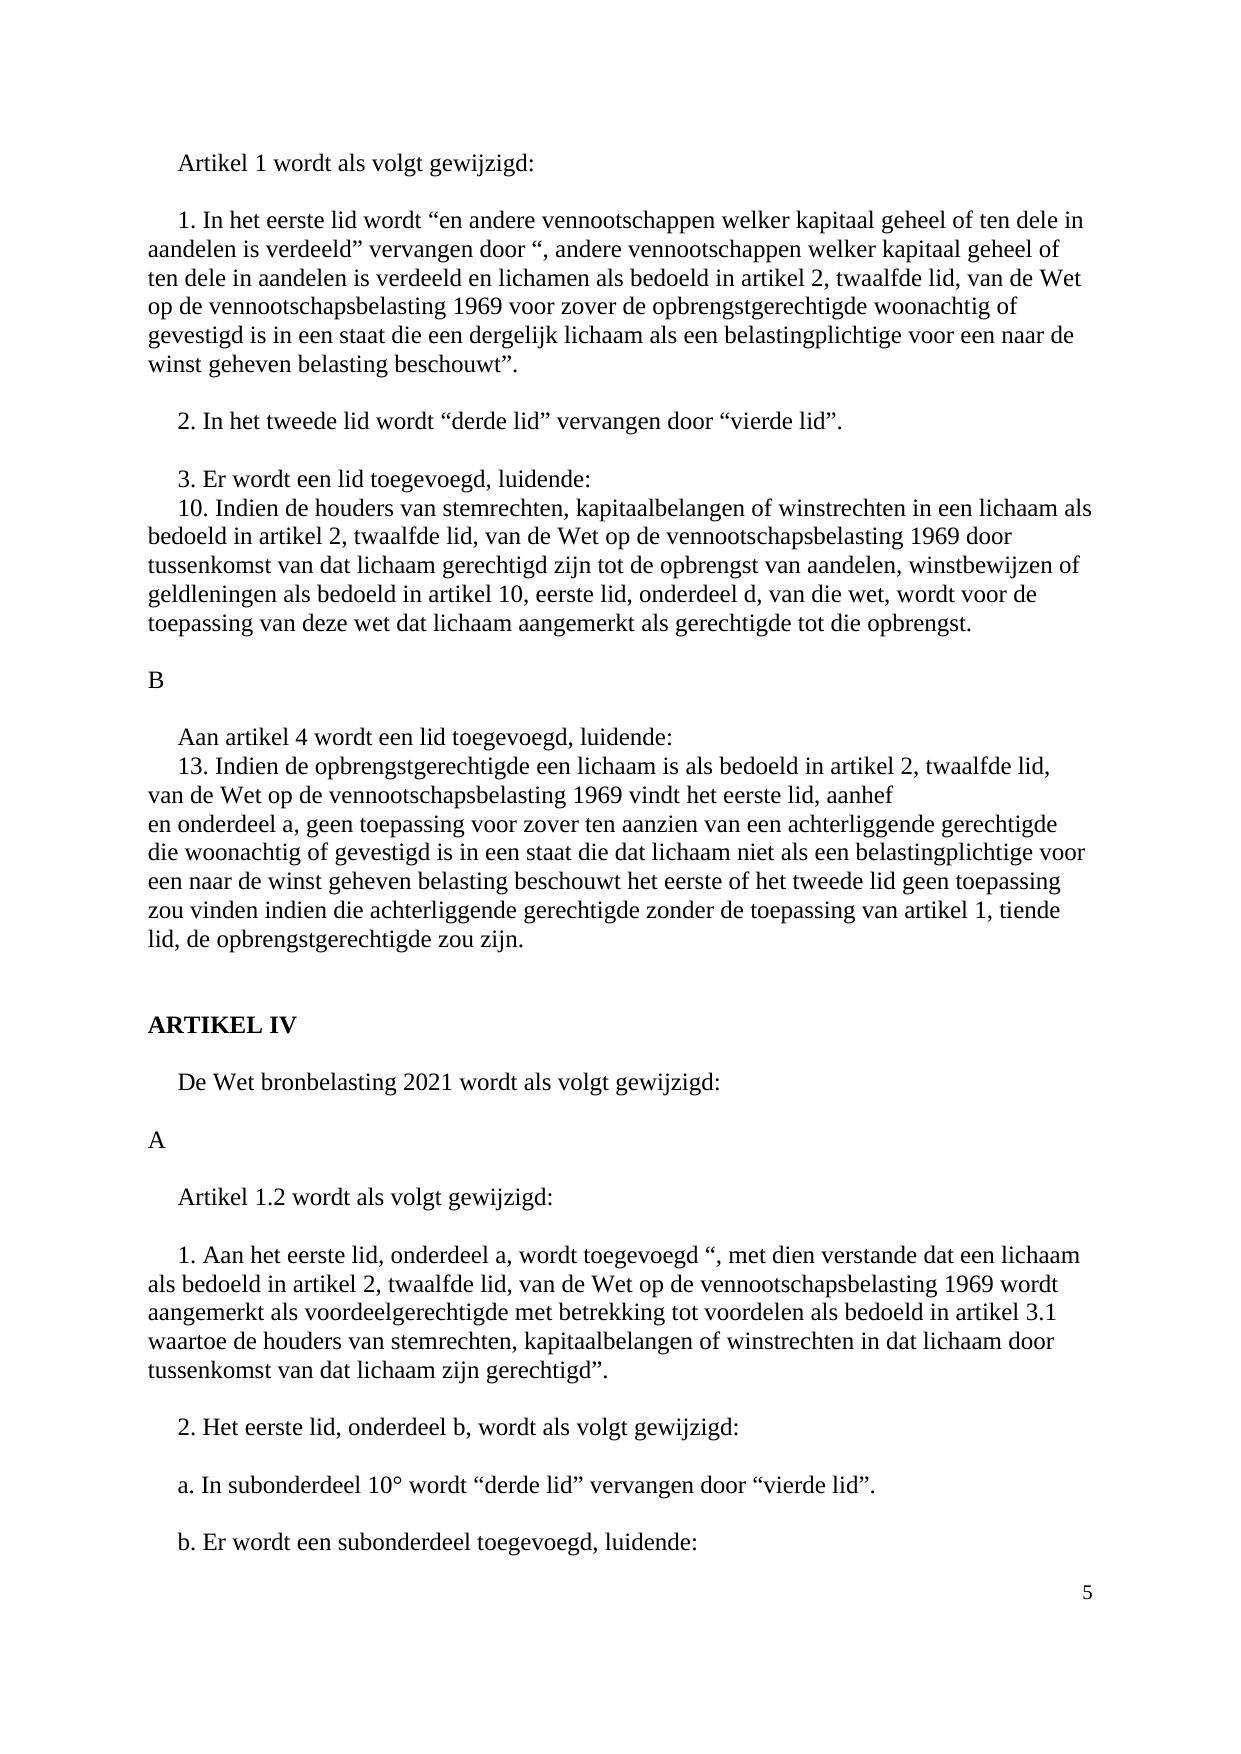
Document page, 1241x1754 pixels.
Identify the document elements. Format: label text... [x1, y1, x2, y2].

text b. Er wordt een subonderdeel toegevoegd, luidende: [148, 1527, 1092, 1556]
text a. In subonderdeel 10° wordt “derde lid” vervangen door “vierde lid”. [148, 1470, 1092, 1499]
text De Wet bronbelasting 2021 wordt als volgt gewijzigd: [148, 1067, 1092, 1096]
text 2. Het eerste lid, onderdeel b, wordt als volgt gewijzigd: [148, 1412, 1092, 1441]
text A [148, 1125, 1092, 1154]
text 1. Aan het eerste lid, onderdeel a, wordt toegevoegd “, met dien verstande dat een lichaam als bedoeld in artikel 2, twaalfde lid, van de Wet op de vennootschapsbelasting 1969 wordt aangemerkt als voordeelgerechtigde met betrekking tot voordelen als bedoeld in artikel 3.1 waartoe de houders van stemrechten, kapitaalbelangen of winstrechten in dat lichaam door tussenkomst van dat lichaam zijn gerechtigd”. [148, 1240, 1092, 1384]
text 13. Indien de opbrengstgerechtigde een lichaam is als bedoeld in artikel 2, twaalfde lid, van de Wet op de vennootschapsbelasting 1969 vindt het eerste lid, aanhef [148, 751, 1092, 809]
text 2. In het tweede lid wordt “derde lid” vervangen door “vierde lid”. [148, 406, 1092, 435]
text Artikel 1.2 wordt als volgt gewijzigd: [148, 1182, 1092, 1211]
text en onderdeel a, geen toepassing voor zover ten aanzien van een achterliggende gerechtigde die woonachtig of gevestigd is in een staat die dat lichaam niet als een belastingplichtige voor een naar de winst geheven belasting beschouwt het eerste of het tweede lid geen toepassing zou vinden indien die achterliggende gerechtigde zonder de toepassing van artikel 1, tiende lid, de opbrengstgerechtigde zou zijn. [148, 809, 1092, 952]
text ARTIKEL IV [148, 1010, 1092, 1039]
text 10. Indien de houders van stemrechten, kapitaalbelangen of winstrechten in een lichaam als bedoeld in artikel 2, twaalfde lid, van de Wet op de vennootschapsbelasting 1969 door tussenkomst van dat lichaam gerechtigd zijn tot de opbrengst van aandelen, winstbewijzen of geldleningen als bedoeld in artikel 10, eerste lid, onderdeel d, van die wet, wordt voor de toepassing van deze wet dat lichaam aangemerkt als gerechtigde tot die opbrengst. [148, 493, 1092, 665]
text 3. Er wordt een lid toegevoegd, luidende: [148, 464, 1092, 493]
text B [148, 665, 1092, 694]
text Aan artikel 4 wordt een lid toegevoegd, luidende: [148, 722, 1092, 751]
text 1. In het eerste lid wordt “en andere vennootschappen welker kapitaal geheel of ten dele in aandelen is verdeeld” vervangen door “, andere vennootschappen welker kapitaal geheel of ten dele in aandelen is verdeeld en lichamen als bedoeld in artikel 2, twaalfde lid, van de Wet op de vennootschapsbelasting 1969 voor zover de opbrengstgerechtigde woonachtig of gevestigd is in een staat die een dergelijk lichaam als een belastingplichtige voor een naar de winst geheven belasting beschouwt”. [148, 205, 1092, 378]
text Artikel 1 wordt als volgt gewijzigd: [148, 148, 1092, 176]
